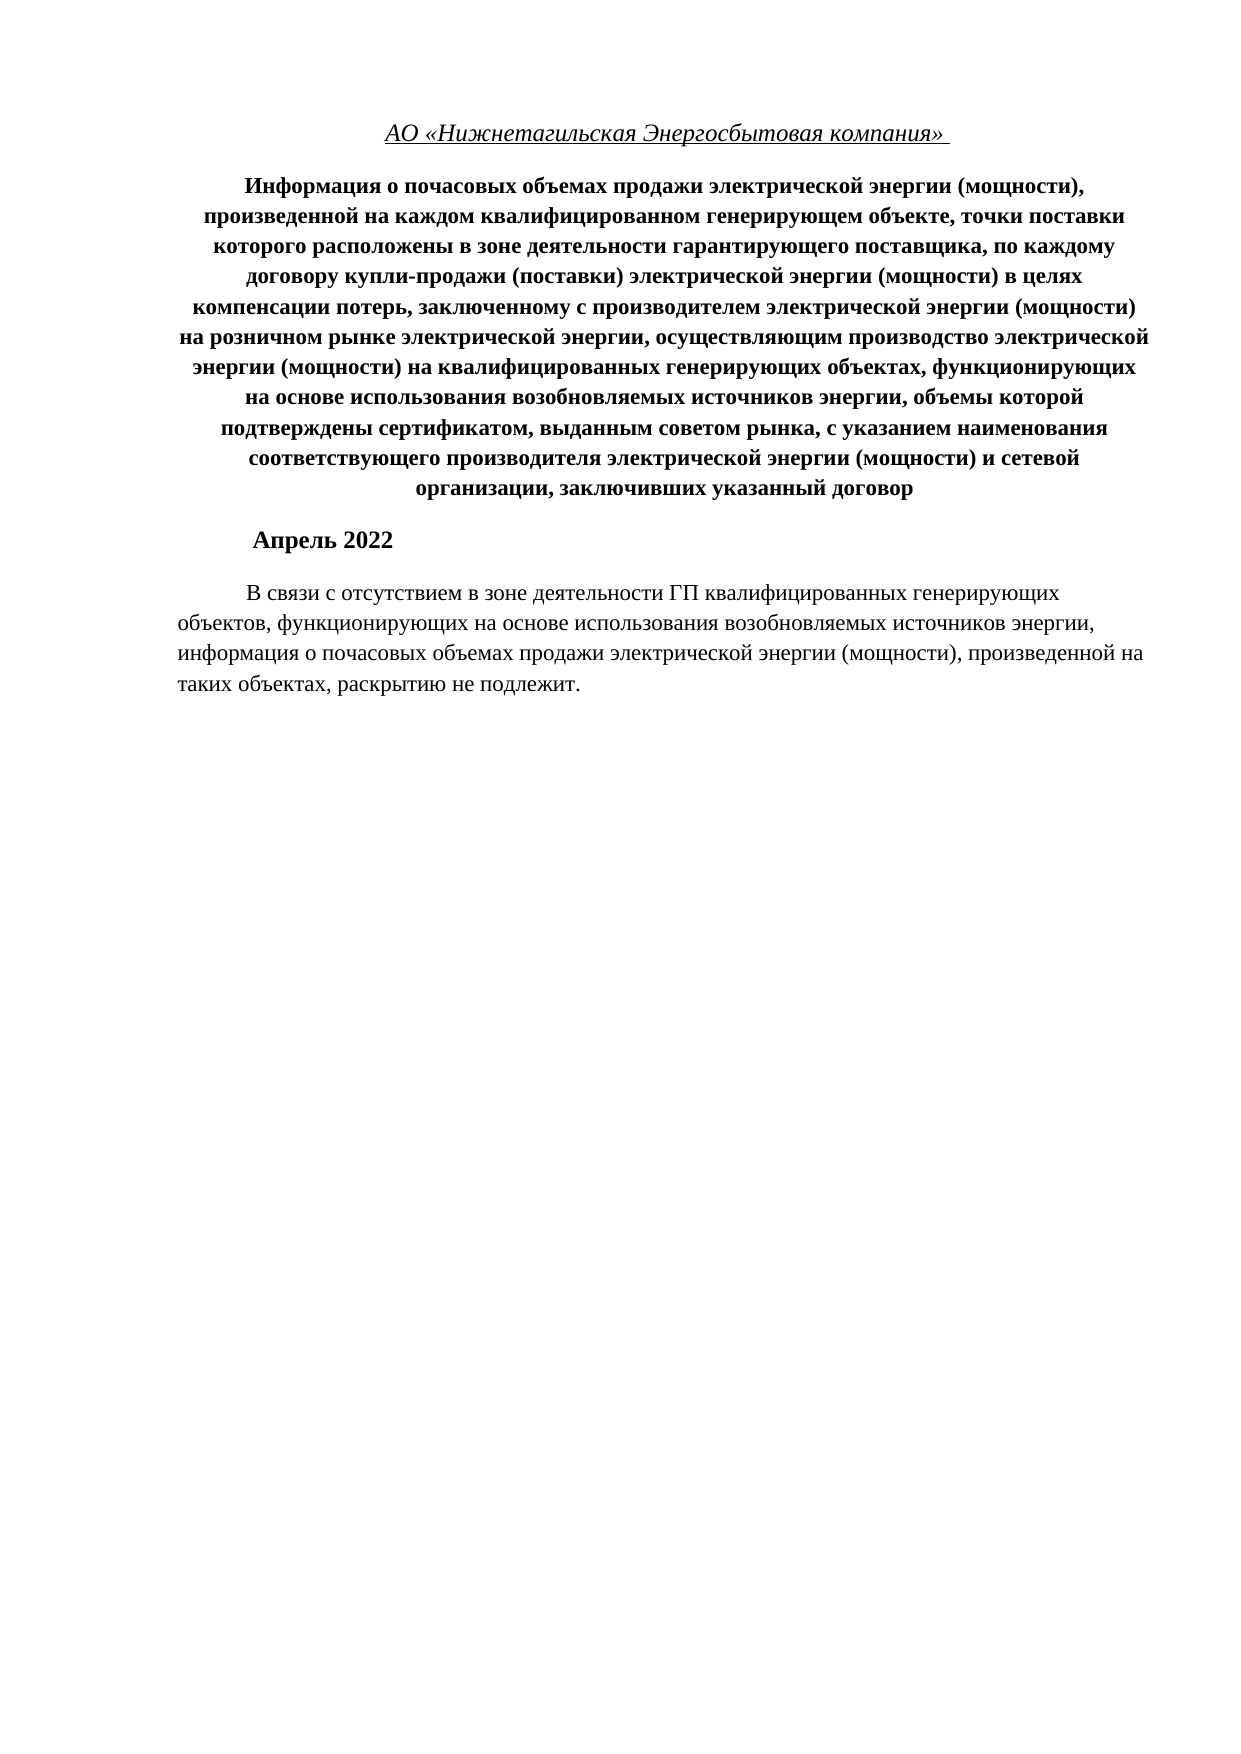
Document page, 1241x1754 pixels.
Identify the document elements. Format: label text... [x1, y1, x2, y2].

text Информация о почасовых объемах продажи электрической энергии (мощности), произведенной на каждом квалифицированном генерирующем объекте, точки поставки которого расположены в зоне деятельности гарантирующего поставщика, по каждому договору купли-продажи (поставки) электрической энергии (мощности) в целях компенсации потерь, заключенному с производителем электрической энергии (мощности) на розничном рынке электрической энергии, осуществляющим производство электрической энергии (мощности) на квалифицированных генерирующих объектах, функционирующих на основе использования возобновляемых источников энергии, объемы которой подтверждены сертификатом, выданным советом рынка, с указанием наименования соответствующего производителя электрической энергии (мощности) и сетевой организации, заключивших указанный договор [177, 172, 1152, 500]
text АО «Нижнетагильская Энергосбытовая компания» [177, 118, 1152, 147]
text В связи с отсутствием в зоне деятельности ГП квалифицированных генерирующих объектов, функционирующих на основе использования возобновляемых источников энергии, информация о почасовых объемах продажи электрической энергии (мощности), произведенной на таких объектах, раскрытию не подлежит. [177, 579, 1152, 696]
text Апрель 2022 [177, 525, 1152, 554]
